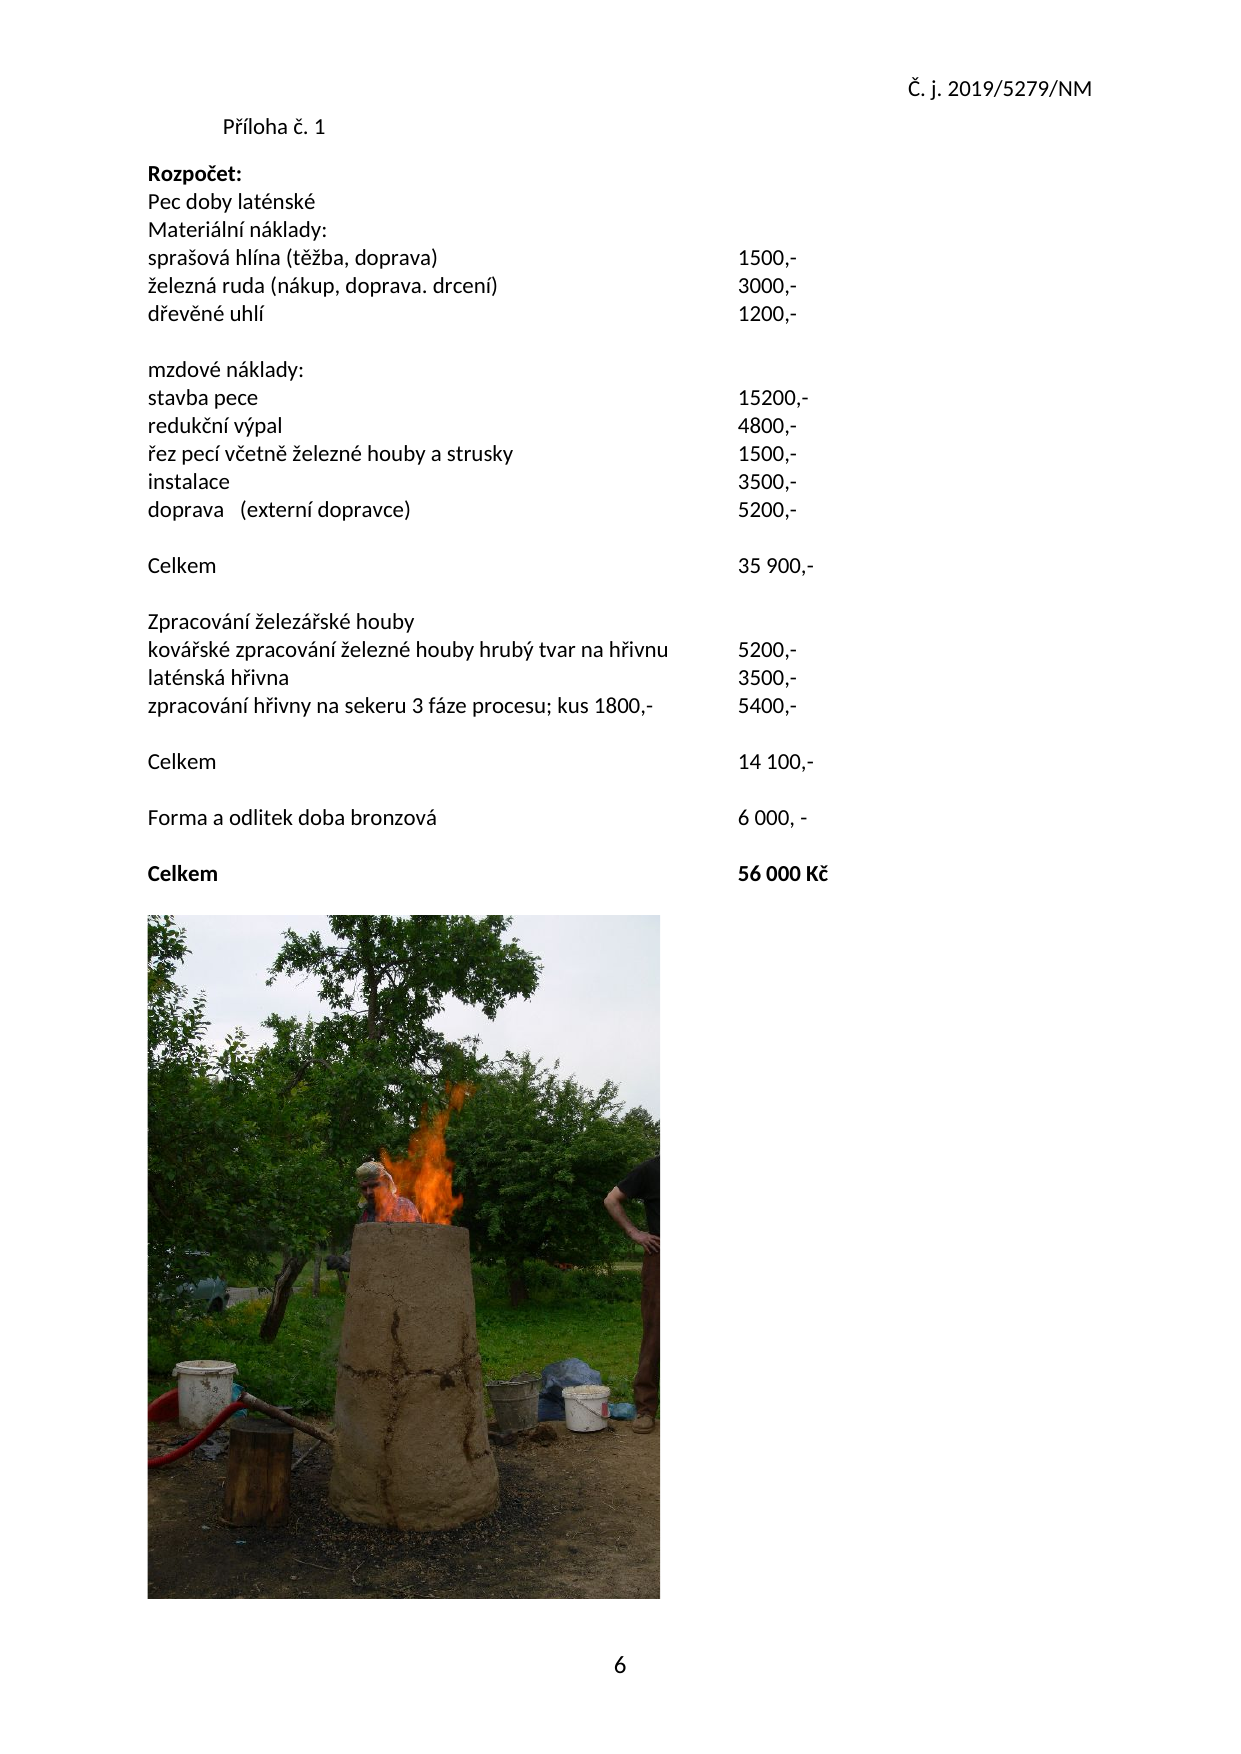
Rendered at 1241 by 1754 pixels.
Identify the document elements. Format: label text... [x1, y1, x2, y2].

list Příloha č. 1 [223, 112, 1092, 140]
text instalace 3500,- [148, 467, 1092, 495]
text dřevěné uhlí 1200,- [148, 299, 1092, 327]
text Celkem 14 100,- [148, 747, 1092, 776]
text Rozpočet: [148, 159, 1092, 187]
text Celkem 35 900,- [148, 551, 1092, 579]
text řez pecí včetně železné houby a strusky 1500,- [148, 439, 1092, 467]
text zpracování hřivny na sekeru 3 fáze procesu; kus 1800,- 5400,- [148, 691, 1092, 719]
text redukční výpal 4800,- [148, 411, 1092, 439]
text mzdové náklady: [148, 355, 1092, 383]
text Forma a odlitek doba bronzová 6 000, - [148, 803, 1092, 832]
text kovářské zpracování železné houby hrubý tvar na hřivnu 5200,- [148, 635, 1092, 663]
text Celkem 56 000 Kč [148, 859, 1092, 888]
text Zpracování železářské houby [148, 607, 1092, 635]
text stavba pece 15200,- [148, 383, 1092, 411]
text sprašová hlína (těžba, doprava) 1500,- [148, 243, 1092, 271]
text doprava (externí dopravce) 5200,- [148, 495, 1092, 523]
text železná ruda (nákup, doprava. drcení) 3000,- [148, 271, 1092, 299]
text Materiální náklady: [148, 215, 1092, 243]
picture [147, 915, 661, 1599]
text Pec doby laténské [148, 187, 1092, 215]
text laténská hřivna 3500,- [148, 663, 1092, 691]
